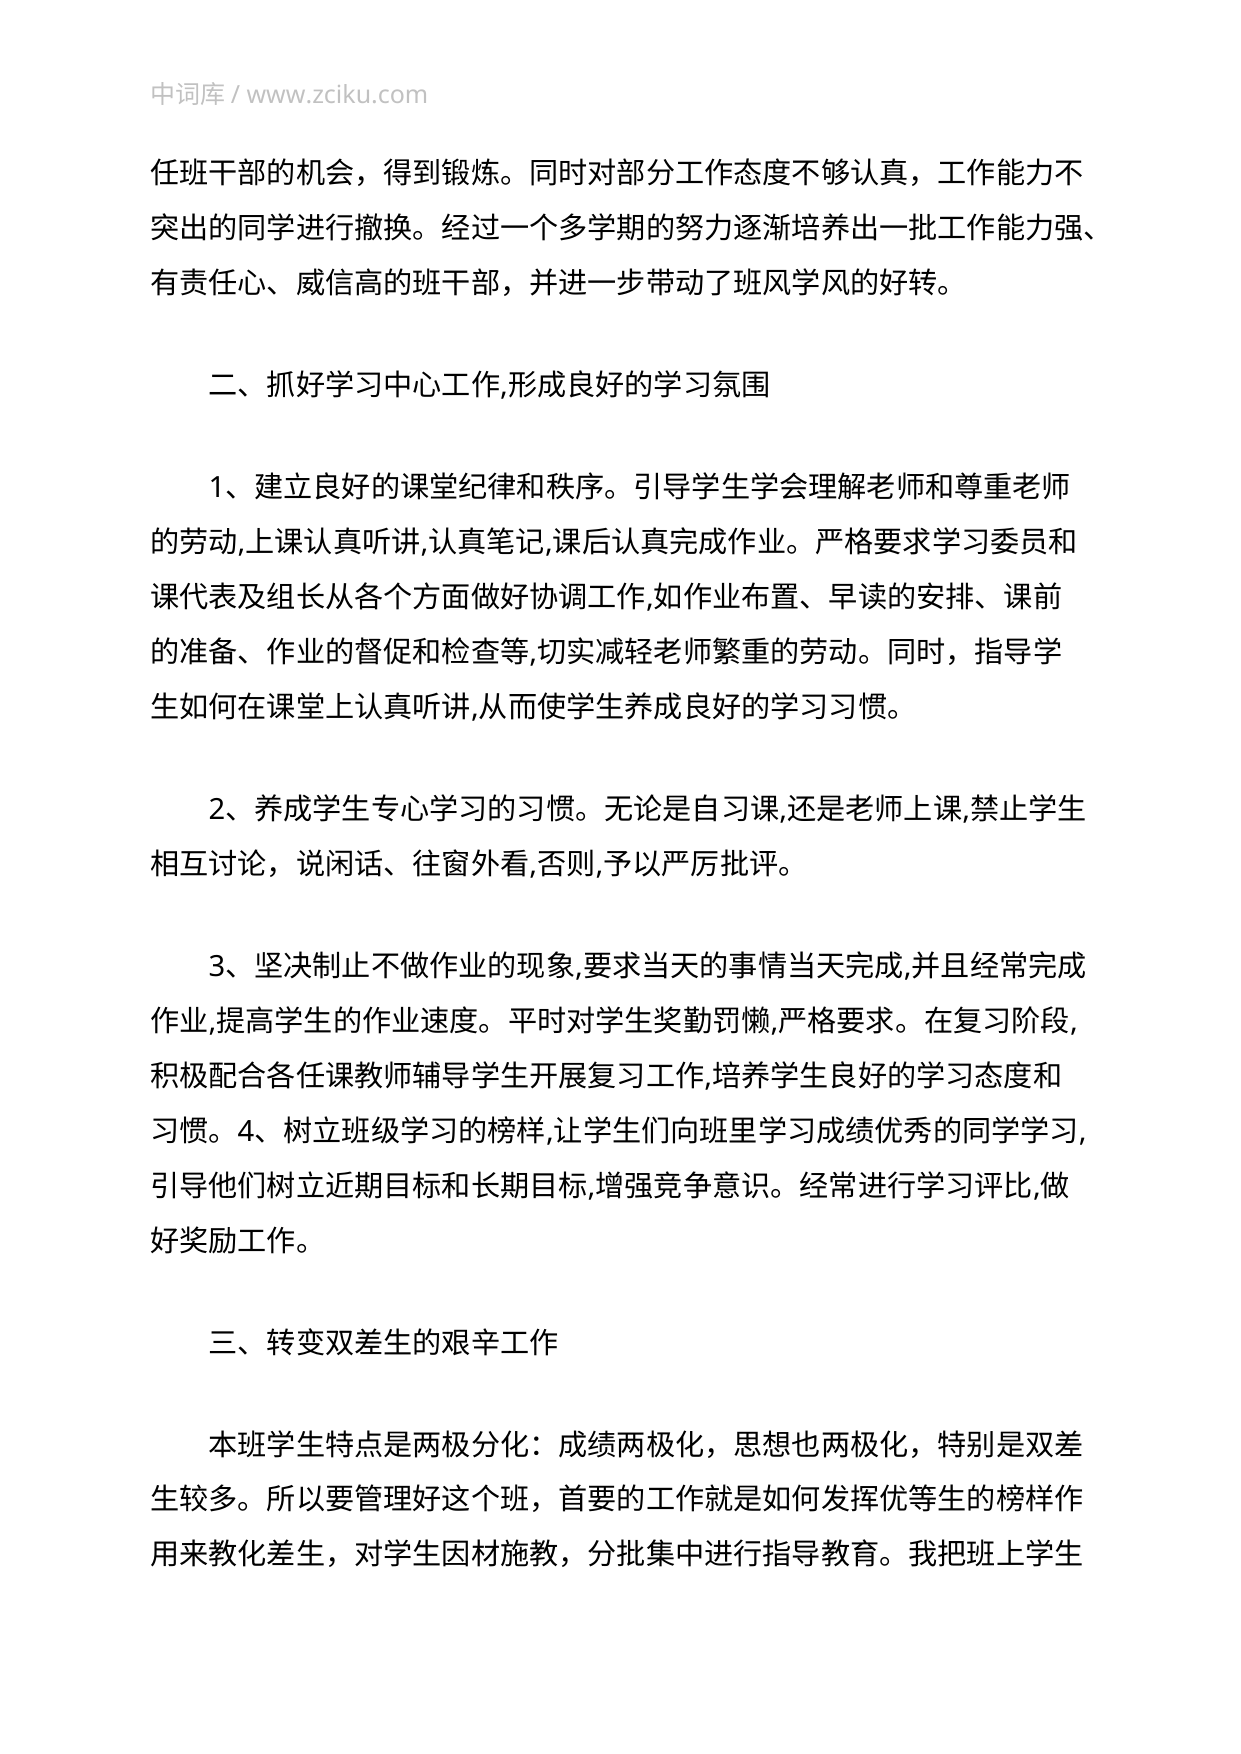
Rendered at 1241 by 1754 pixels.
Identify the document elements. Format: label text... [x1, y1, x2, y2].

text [150, 1421, 1090, 1573]
text 2、养成学生专心学习的习惯。无论是自习课,还是老师上课,禁止学生相互讨论，说闲话、往窗外看,否则,予以严厉批评。 [150, 786, 1090, 883]
text 3、坚决制止不做作业的现象,要求当天的事情当天完成,并且经常完成作业,提高学生的作业速度。平时对学生奖勤罚懒,严格要求。在复习阶段,积极配合各任课教师辅导学生开展复习工作,培养学生良好的学习态度和习惯。4、树立班级学习的榜样,让学生们向班里学习成绩优秀的同学学习,引导他们树立近期目标和长期目标,增强竞争意识。经常进行学习评比,做好奖励工作。 [150, 942, 1090, 1260]
text 1、建立良好的课堂纪律和秩序。引导学生学会理解老师和尊重老师的劳动,上课认真听讲,认真笔记,课后认真完成作业。严格要求学习委员和课代表及组长从各个方面做好协调工作,如作业布置、早读的安排、课前的准备、作业的督促和检查等,切实减轻老师繁重的劳动。同时，指导学生如何在课堂上认真听讲,从而使学生养成良好的学习习惯。 [150, 463, 1090, 726]
text 三、转变双差生的艰辛工作 [150, 1319, 1090, 1362]
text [150, 150, 1090, 302]
text 二、抓好学习中心工作,形成良好的学习氛围 [150, 362, 1090, 404]
